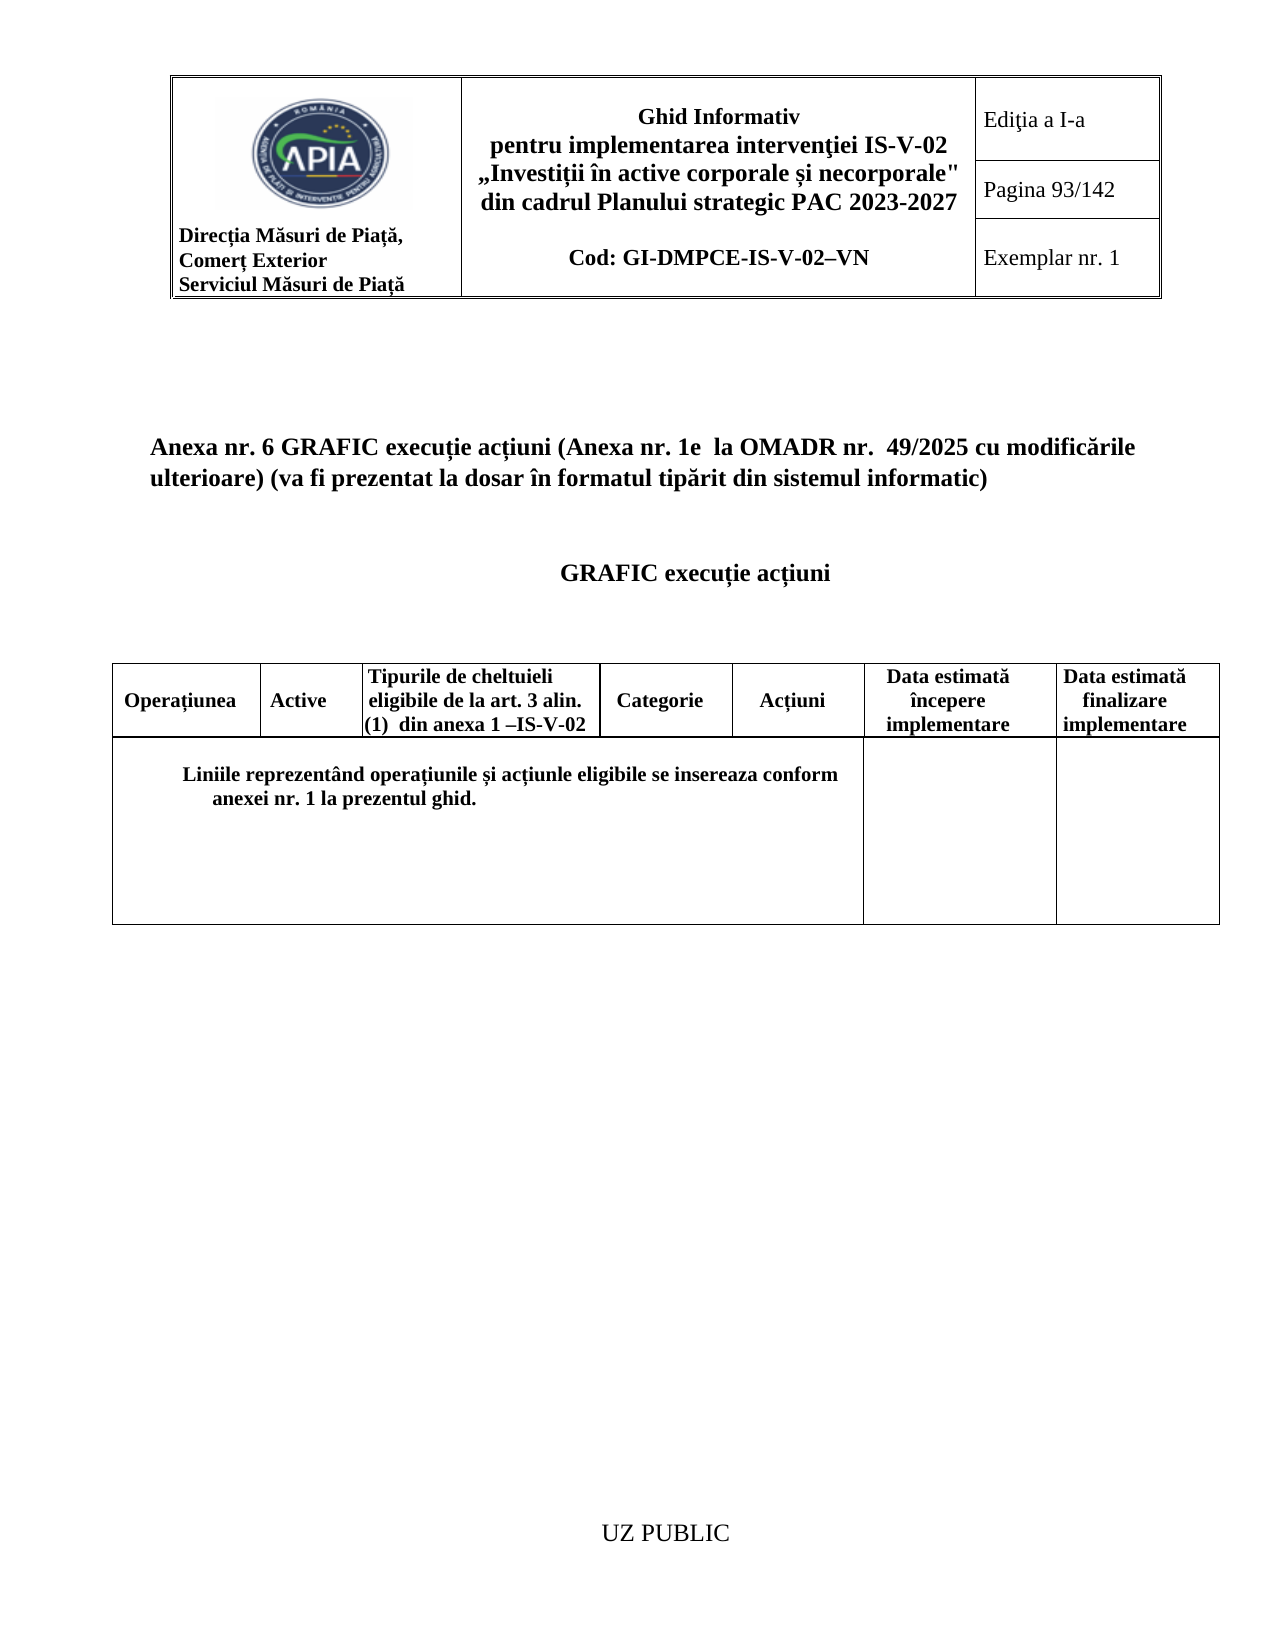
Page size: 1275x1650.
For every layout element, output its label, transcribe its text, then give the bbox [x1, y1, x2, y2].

picture [215, 78, 418, 224]
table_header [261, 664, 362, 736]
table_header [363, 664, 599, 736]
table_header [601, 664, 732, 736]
subtitle Anexa nr. 6 GRAFIC execuție acțiuni (Anexa nr. 1e la OMADR nr. 49/2025 cu modificările ulterioare) (va fi prezentat la dosar în formatul tipărit din sistemul informatic) [150, 432, 1181, 492]
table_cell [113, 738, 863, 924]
subtitle GRAFIC execuție acțiuni [209, 558, 1181, 587]
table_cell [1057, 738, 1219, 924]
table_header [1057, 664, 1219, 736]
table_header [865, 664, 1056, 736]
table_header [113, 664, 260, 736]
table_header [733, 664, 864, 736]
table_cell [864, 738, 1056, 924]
